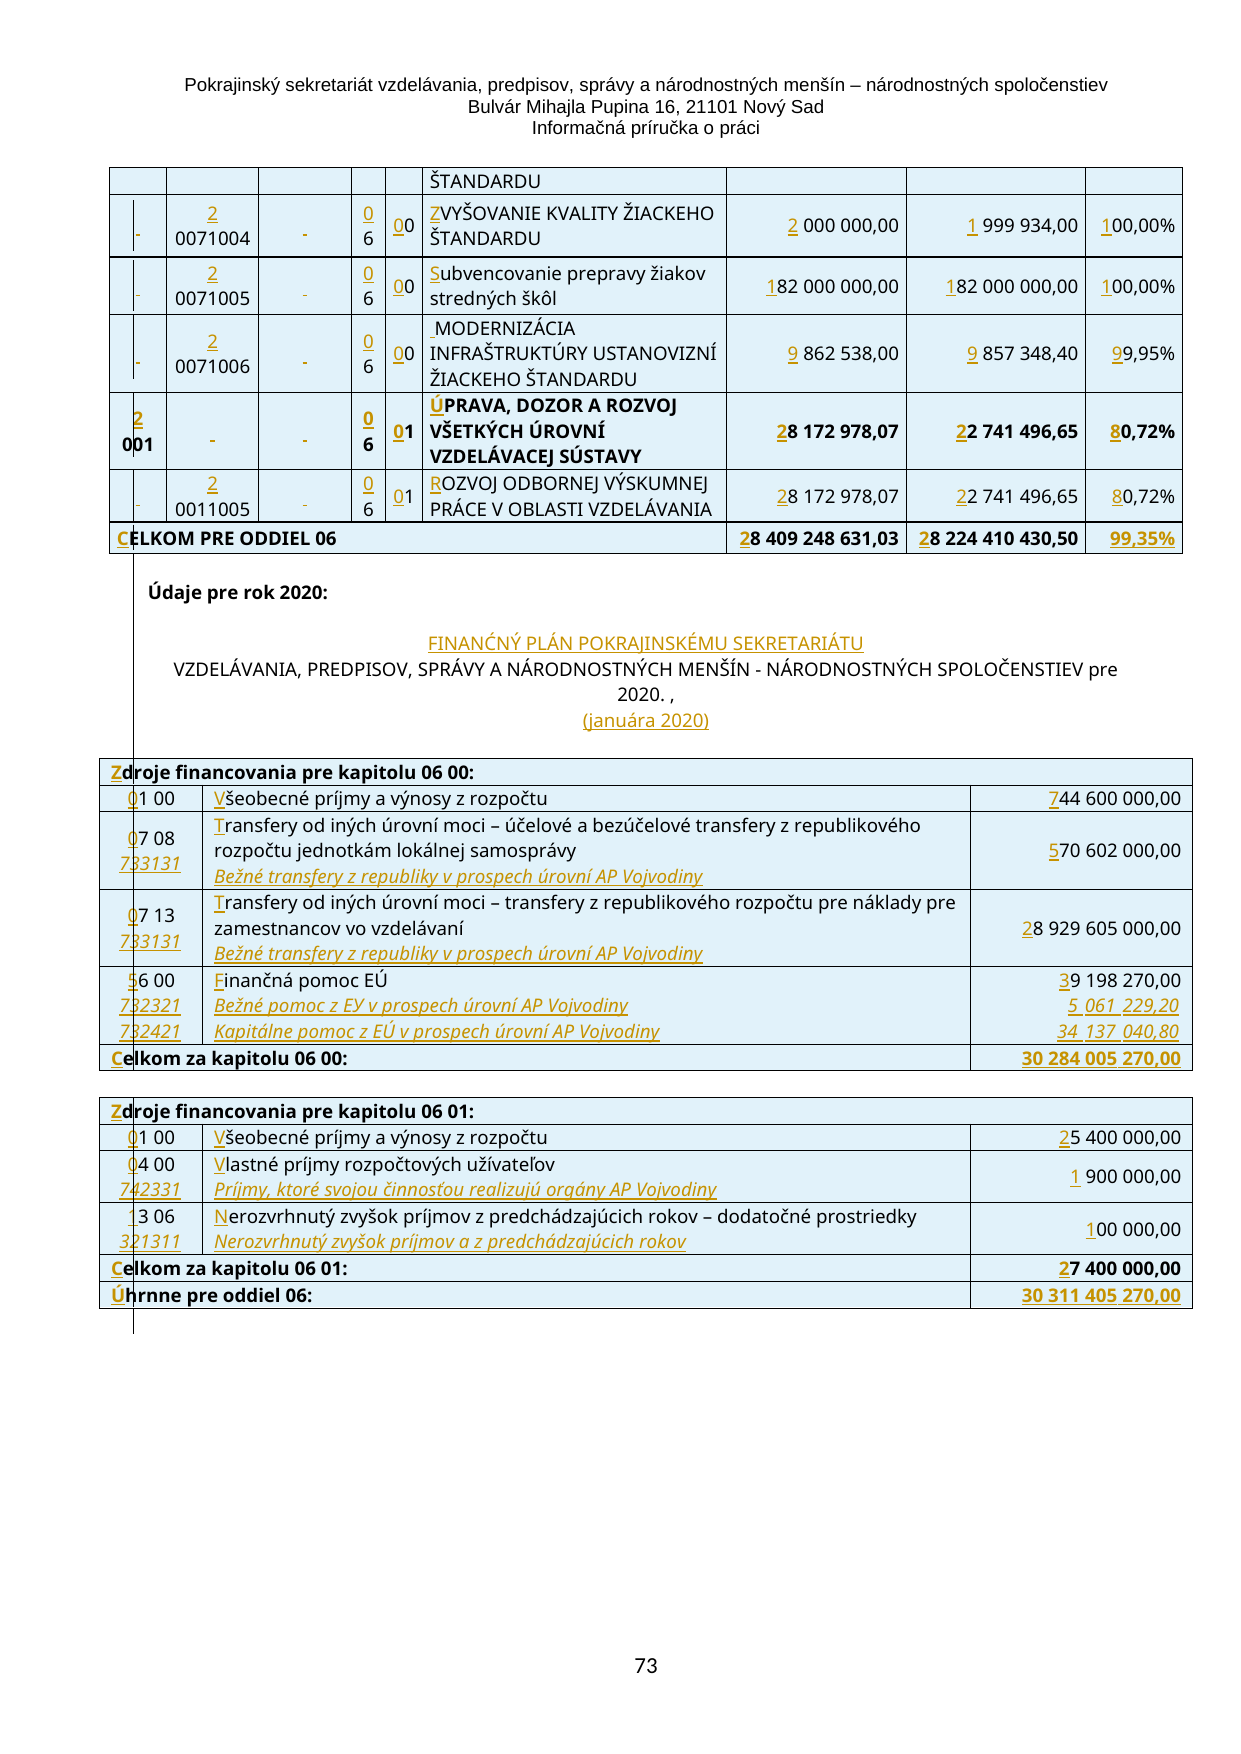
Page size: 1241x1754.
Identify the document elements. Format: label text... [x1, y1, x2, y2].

text VZDELÁVANIA, PREDPISOV, SPRÁVY A NÁRODNOSTNÝCH MENŠÍN - NÁRODNOSTNÝCH SPOLOČENSTIEV pre 2020. , [148, 630, 1144, 707]
text Údaje pre rok 2020: [148, 579, 1144, 605]
